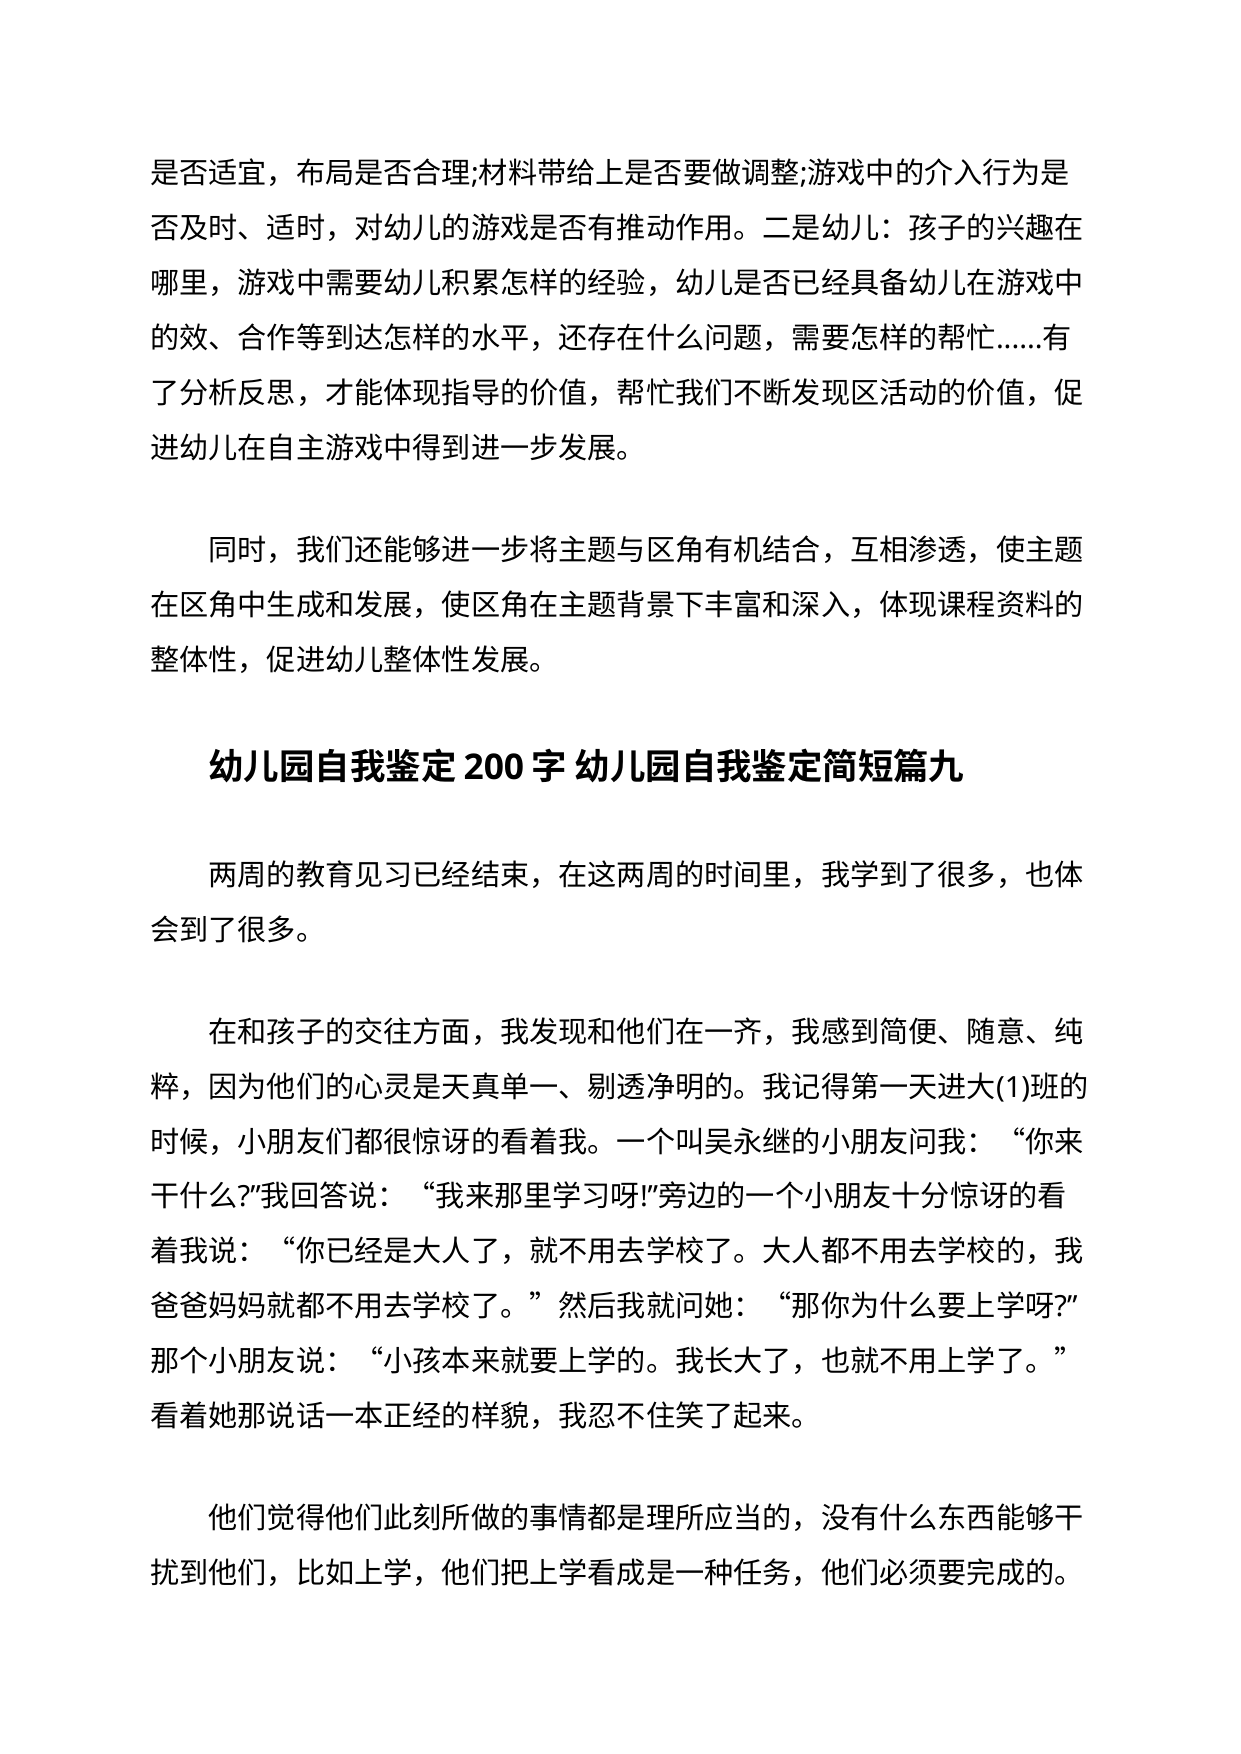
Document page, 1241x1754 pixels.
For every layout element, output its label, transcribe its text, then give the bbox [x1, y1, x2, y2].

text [150, 1494, 1090, 1592]
text 幼儿园自我鉴定200字 幼儿园自我鉴定简短篇九 [150, 738, 1090, 789]
text 在和孩子的交往方面，我发现和他们在一齐，我感到简便、随意、纯粹，因为他们的心灵是天真单一、剔透净明的。我记得第一天进大(1)班的时候，小朋友们都很惊讶的看着我。一个叫吴永继的小朋友问我：“你来干什么?”我回答说：“我来那里学习呀!”旁边的一个小朋友十分惊讶的看着我说：“你已经是大人了，就不用去学校了。大人都不用去学校的，我爸爸妈妈就都不用去学校了。”然后我就问她：“那你为什么要上学呀?”那个小朋友说：“小孩本来就要上学的。我长大了，也就不用上学了。”看着她那说话一本正经的样貌，我忍不住笑了起来。 [150, 1008, 1090, 1435]
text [150, 150, 1090, 467]
text 两周的教育见习已经结束，在这两周的时间里，我学到了很多，也体会到了很多。 [150, 852, 1090, 949]
text 同时，我们还能够进一步将主题与区角有机结合，互相渗透，使主题在区角中生成和发展，使区角在主题背景下丰富和深入，体现课程资料的整体性，促进幼儿整体性发展。 [150, 526, 1090, 678]
